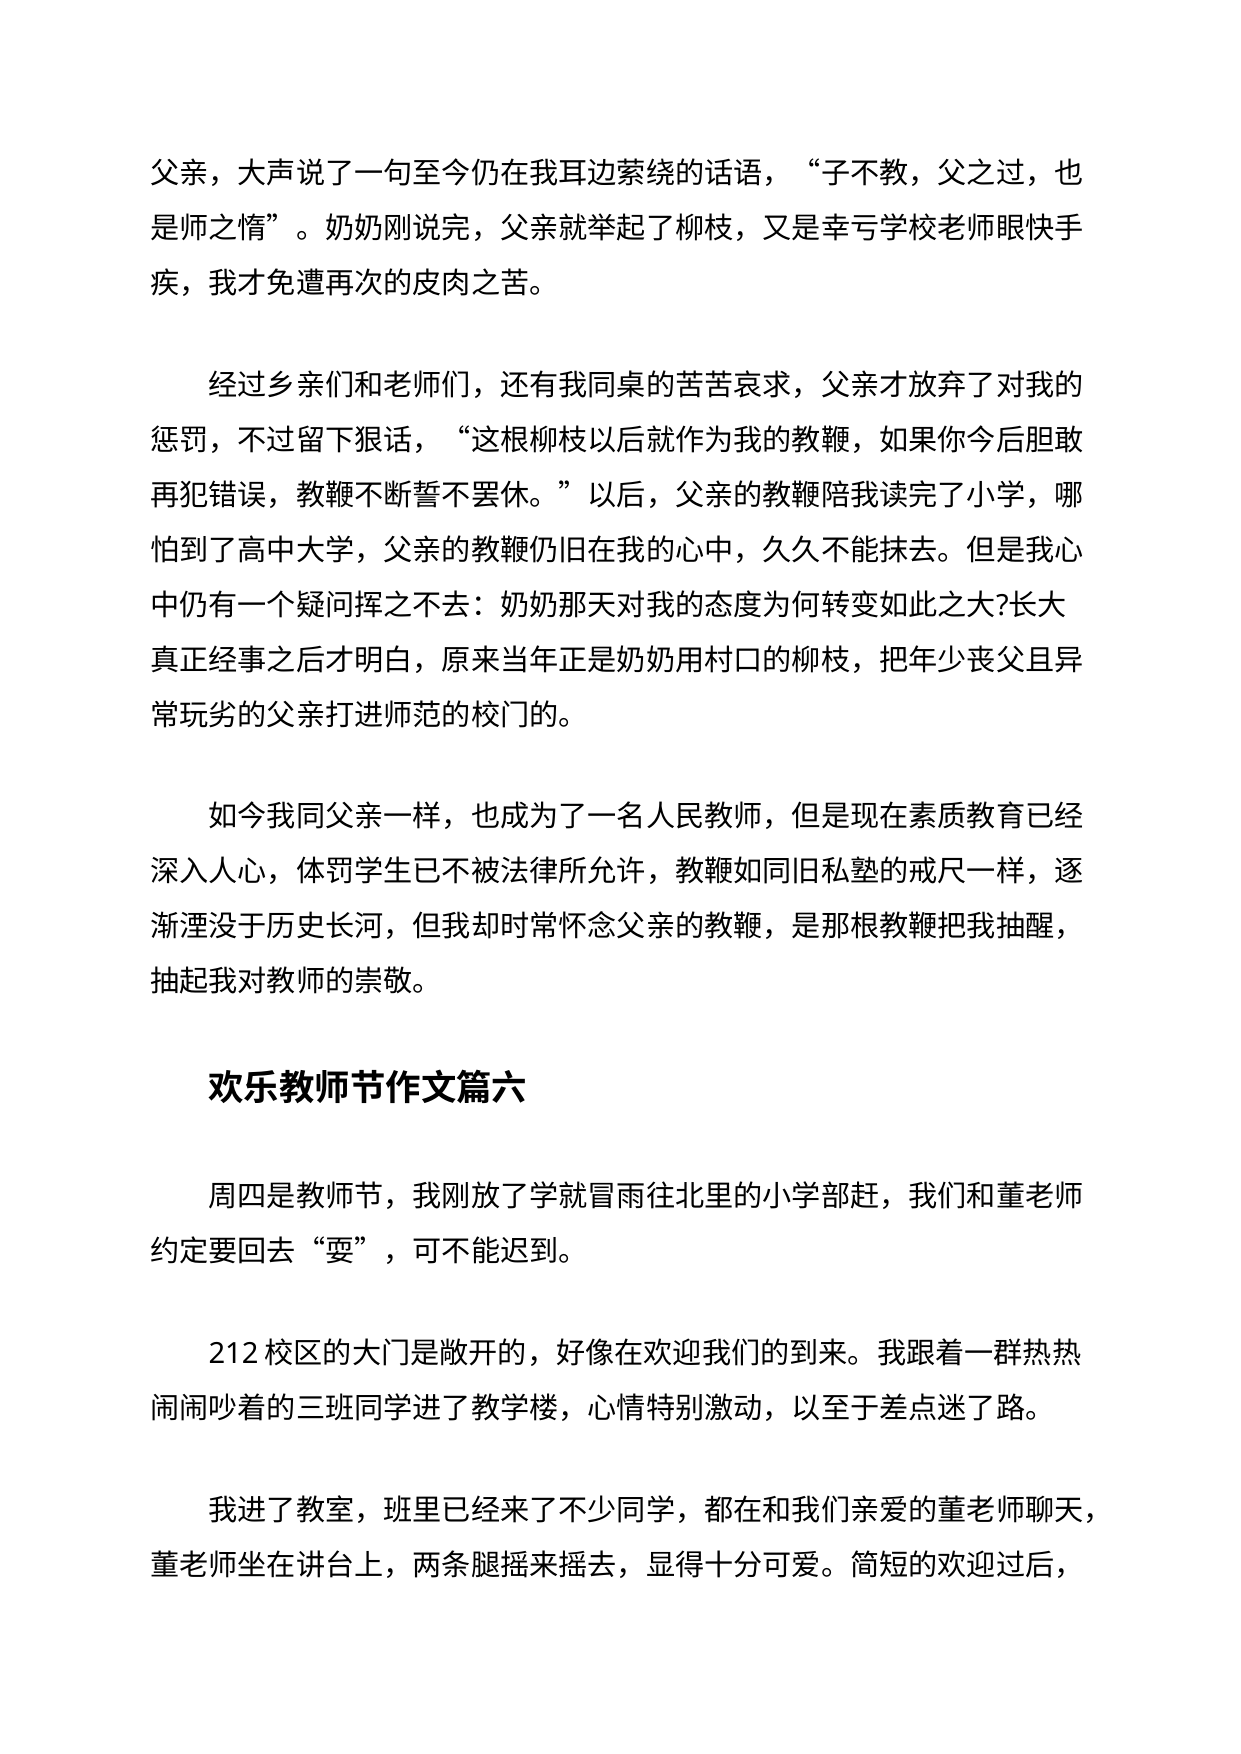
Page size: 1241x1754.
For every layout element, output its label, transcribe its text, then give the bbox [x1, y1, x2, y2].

text 212校区的大门是敞开的，好像在欢迎我们的到来。我跟着一群热热闹闹吵着的三班同学进了教学楼，心情特别激动，以至于差点迷了路。 [150, 1329, 1090, 1427]
text 如今我同父亲一样，也成为了一名人民教师，但是现在素质教育已经深入人心，体罚学生已不被法律所允许，教鞭如同旧私塾的戒尺一样，逐渐湮没于历史长河，但我却时常怀念父亲的教鞭，是那根教鞭把我抽醒，抽起我对教师的崇敬。 [150, 793, 1090, 1000]
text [150, 150, 1090, 302]
text 经过乡亲们和老师们，还有我同桌的苦苦哀求，父亲才放弃了对我的惩罚，不过留下狠话，“这根柳枝以后就作为我的教鞭，如果你今后胆敢再犯错误，教鞭不断誓不罢休。”以后，父亲的教鞭陪我读完了小学，哪怕到了高中大学，父亲的教鞭仍旧在我的心中，久久不能抹去。但是我心中仍有一个疑问挥之不去：奶奶那天对我的态度为何转变如此之大?长大真正经事之后才明白，原来当年正是奶奶用村口的柳枝，把年少丧父且异常玩劣的父亲打进师范的校门的。 [150, 362, 1090, 733]
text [150, 1486, 1090, 1583]
text 欢乐教师节作文篇六 [150, 1059, 1090, 1111]
text 周四是教师节，我刚放了学就冒雨往北里的小学部赶，我们和董老师约定要回去“耍”，可不能迟到。 [150, 1173, 1090, 1270]
